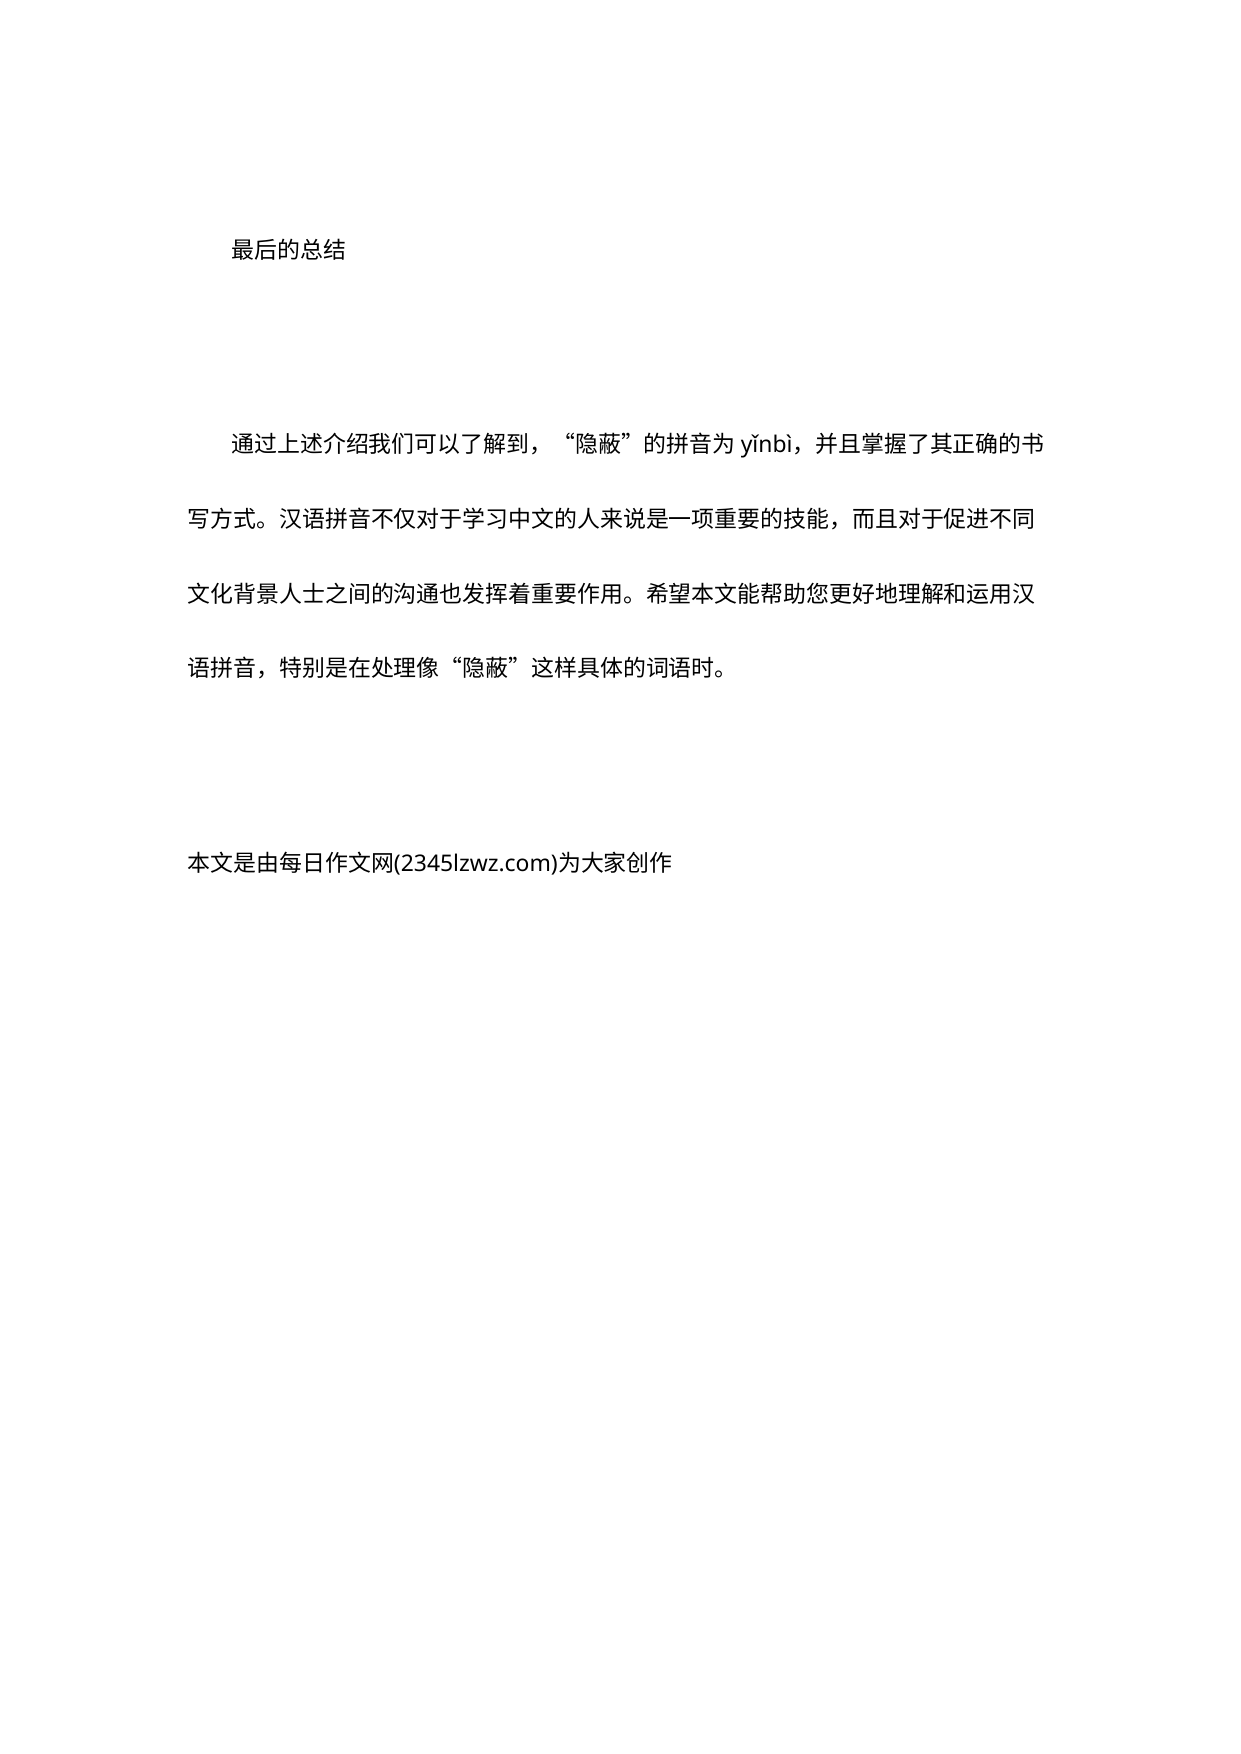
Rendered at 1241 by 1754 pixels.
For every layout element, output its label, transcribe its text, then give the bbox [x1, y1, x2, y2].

text 通过上述介绍我们可以了解到，“隐蔽”的拼音为 yǐnbì，并且掌握了其正确的书写方式。汉语拼音不仅对于学习中文的人来说是一项重要的技能，而且对于促进不同文化背景人士之间的沟通也发挥着重要作用。希望本文能帮助您更好地理解和运用汉语拼音，特别是在处理像“隐蔽”这样具体的词语时。 [187, 410, 1053, 699]
text 本文是由每日作文网(2345lzwz.com)为大家创作 [187, 828, 1053, 893]
text 最后的总结 [187, 216, 1053, 281]
